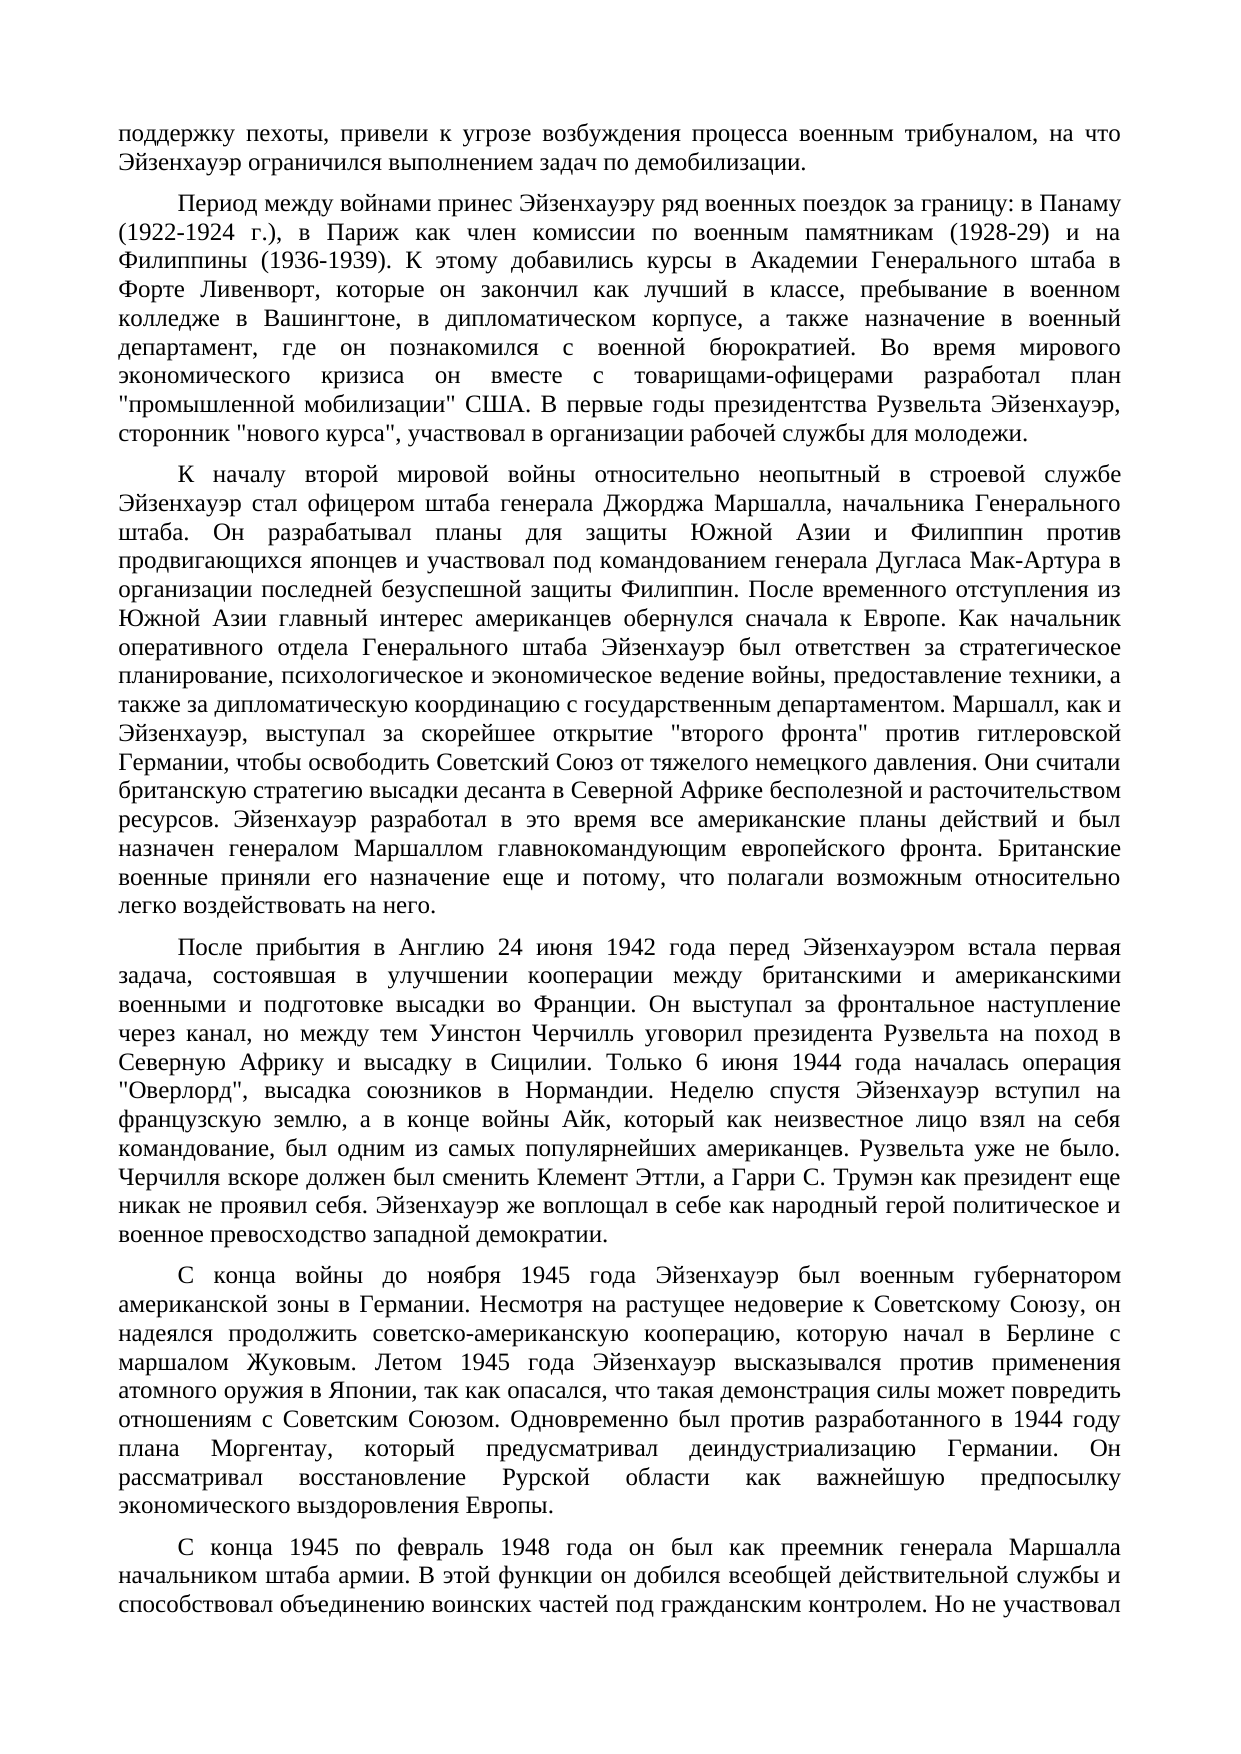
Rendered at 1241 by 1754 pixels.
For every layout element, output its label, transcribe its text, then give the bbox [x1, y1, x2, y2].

text К началу второй мировой войны относительно неопытный в строевой службе Эйзенхауэр стал офицером штаба генерала Джорджа Маршалла, начальника Генерального штаба. Он разрабатывал планы для защиты Южной Азии и Филиппин против продвигающихся японцев и участвовал под командованием генерала Дугласа Мак-Артура в организации последней безуспешной защиты Филиппин. После временного отступления из Южной Азии главный интерес американцев обернулся сначала к Европе. Как начальник оперативного отдела Генерального штаба Эйзенхауэр был ответствен за стратегическое планирование, психологическое и экономическое ведение войны, предоставление техники, а также за дипломатическую координацию с государственным департаментом. Маршалл, как и Эйзенхауэр, выступал за скорейшее открытие "второго фронта" против гитлеровской Германии, чтобы освободить Советский Союз от тяжелого немецкого давления. Они считали британскую стратегию высадки десанта в Северной Африке бесполезной и расточительством ресурсов. Эйзенхауэр разработал в это время все американские планы действий и был назначен генералом Маршаллом главнокомандующим европейского фронта. Британские военные приняли его назначение еще и потому, что полагали возможным относительно легко воздействовать на него. [118, 459, 1122, 919]
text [118, 118, 1122, 176]
text Период между войнами принес Эйзенхауэру ряд военных поездок за границу: в Панаму (1922-1924 г.), в Париж как член комиссии по военным памятникам (1928-29) и на Филиппины (1936-1939). К этому добавились курсы в Академии Генерального штаба в Форте Ливенворт, которые он закончил как лучший в классе, пребывание в военном колледже в Вашингтоне, в дипломатическом корпусе, а также назначение в военный департамент, где он познакомился с военной бюрократией. Во время мирового экономического кризиса он вместе с товарищами-офицерами разработал план "промышленной мобилизации" США. В первые годы президентства Рузвельта Эйзенхауэр, сторонник "нового курса", участвовал в организации рабочей службы для молодежи. [118, 188, 1122, 447]
text С конца войны до ноября 1945 года Эйзенхауэр был военным губернатором американской зоны в Германии. Несмотря на растущее недоверие к Советскому Союзу, он надеялся продолжить советско-американскую кооперацию, которую начал в Берлине с маршалом Жуковым. Летом 1945 года Эйзенхауэр высказывался против применения атомного оружия в Японии, так как опасался, что такая демонстрация силы может повредить отношениям с Советским Союзом. Одновременно был против разработанного в 1944 году плана Моргентау, который предусматривал деиндустриализацию Германии. Он рассматривал восстановление Рурской области как важнейшую предпосылку экономического выздоровления Европы. [118, 1261, 1122, 1519]
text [118, 1532, 1122, 1618]
text После прибытия в Англию 24 июня 1942 года перед Эйзенхауэром встала первая задача, состоявшая в улучшении кооперации между британскими и американскими военными и подготовке высадки во Франции. Он выступал за фронтальное наступление через канал, но между тем Уинстон Черчилль уговорил президента Рузвельта на поход в Северную Африку и высадку в Сицилии. Только 6 июня 1944 года началась операция "Оверлорд", высадка союзников в Нормандии. Неделю спустя Эйзенхауэр вступил на французскую землю, а в конце войны Айк, который как неизвестное лицо взял на себя командование, был одним из самых популярнейших американцев. Рузвельта уже не было. Черчилля вскоре должен был сменить Клемент Эттли, а Гарри С. Трумэн как президент еще никак не проявил себя. Эйзенхауэр же воплощал в себе как народный герой политическое и военное превосходство западной демократии. [118, 932, 1122, 1248]
